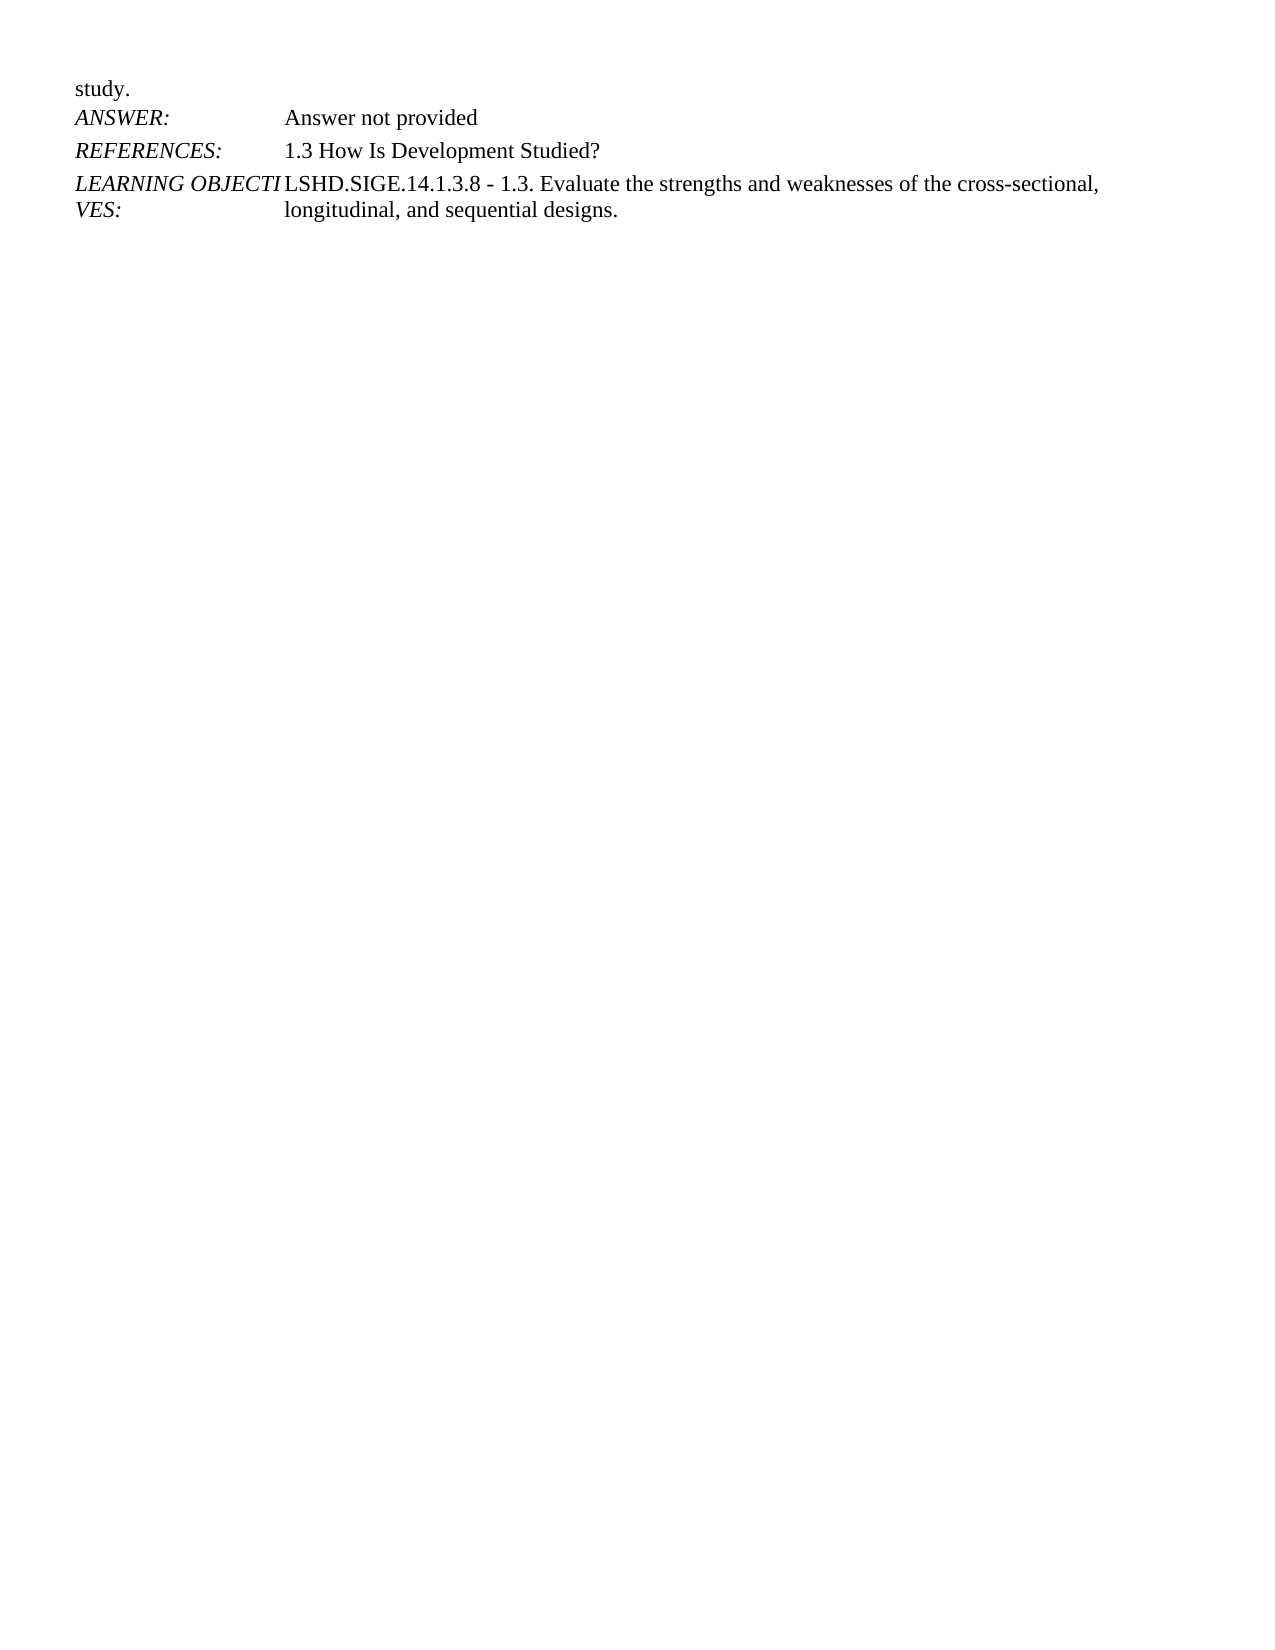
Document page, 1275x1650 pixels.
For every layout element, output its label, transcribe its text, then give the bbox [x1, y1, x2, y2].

table_header 189. Dr. Newmonic is interested in memory skill development between ages 5 and 25. Please tell Dr. Newmonic about the advantages and disadvantages of using cross-sectional, longitudinal research, and sequential designs in conducting his study. [75, 101, 1200, 226]
